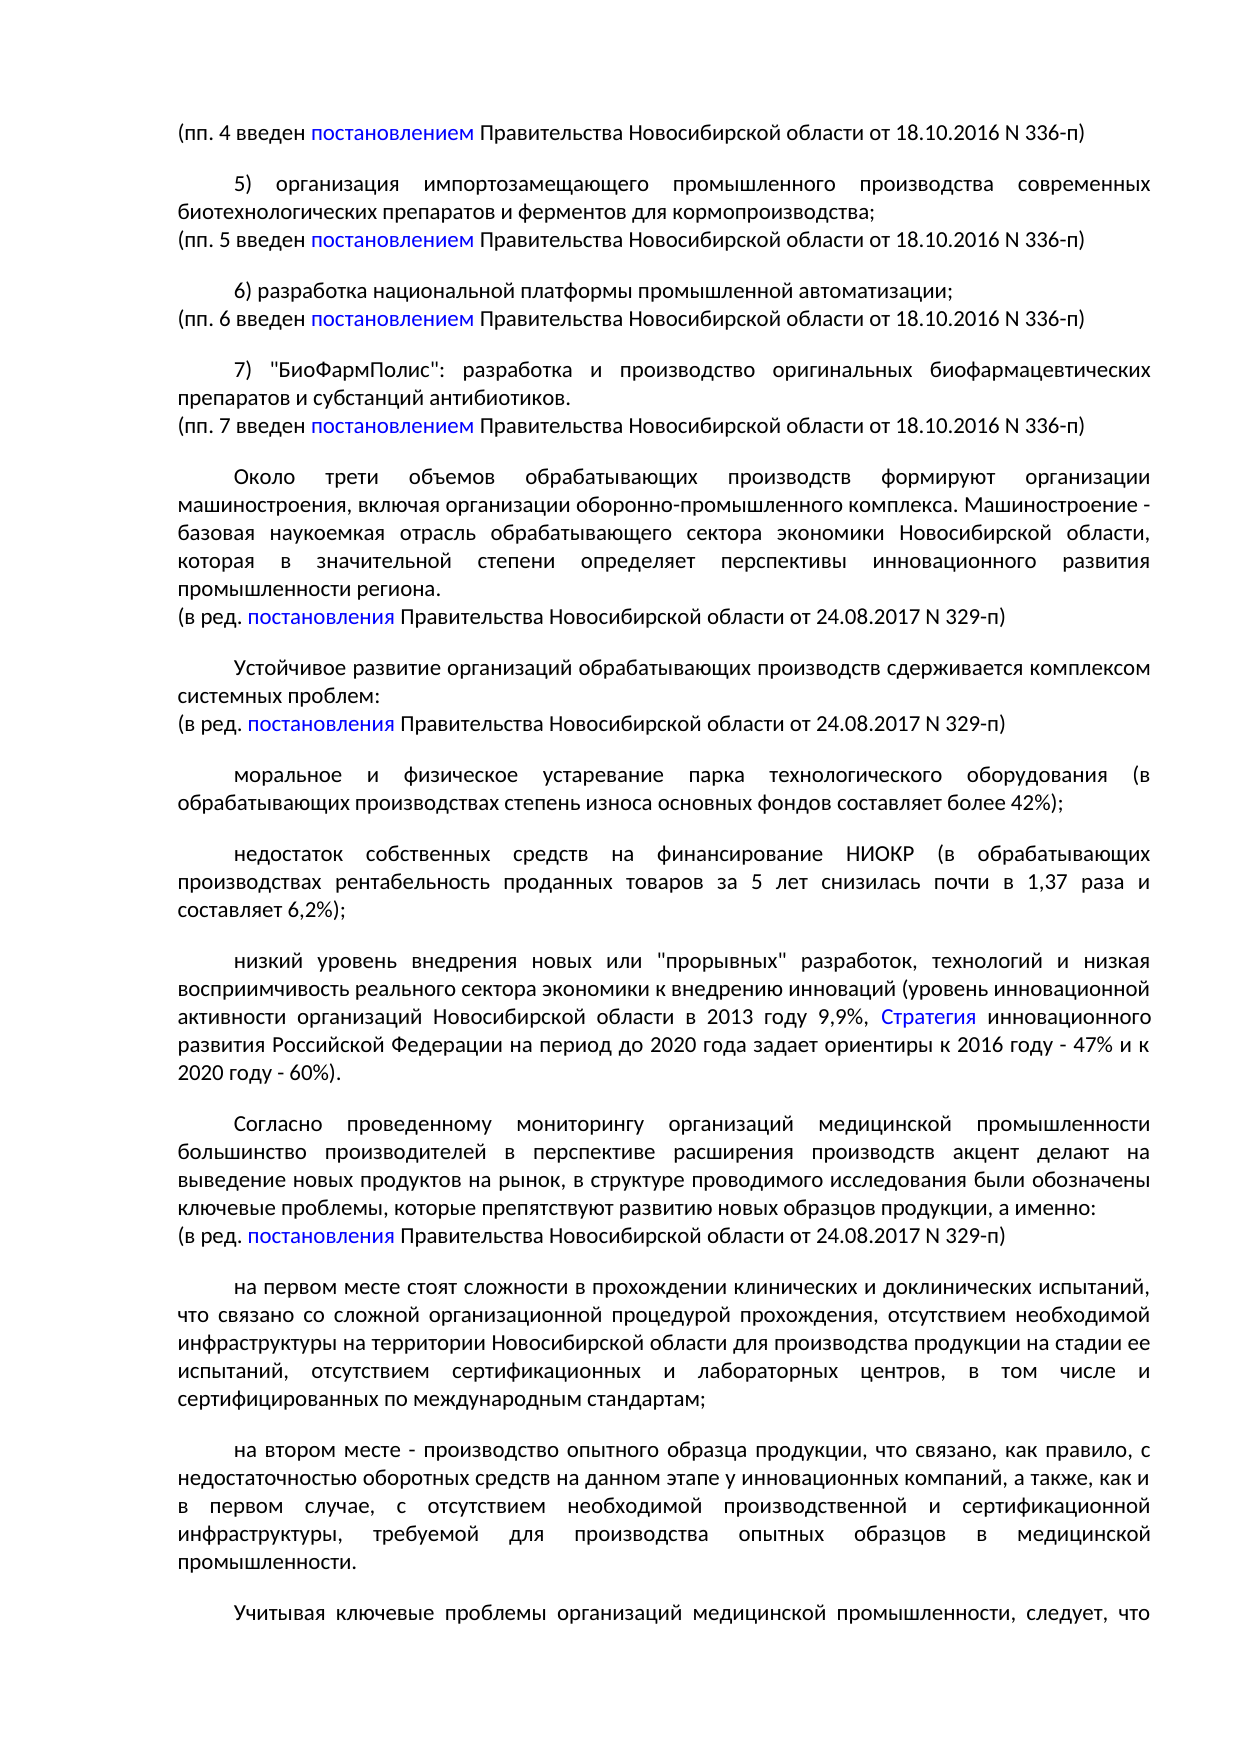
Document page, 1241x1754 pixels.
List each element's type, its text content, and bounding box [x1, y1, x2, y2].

text 7) "БиоФармПолис": разработка и производство оригинальных биофармацевтических препаратов и субстанций антибиотиков. [177, 355, 1152, 411]
text (в ред. постановления Правительства Новосибирской области от 24.08.2017 N 329-п) [177, 1221, 1152, 1249]
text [177, 1598, 1152, 1626]
text (в ред. постановления Правительства Новосибирской области от 24.08.2017 N 329-п) [177, 709, 1152, 737]
text 5) организация импортозамещающего промышленного производства современных биотехнологических препаратов и ферментов для кормопроизводства; [177, 169, 1152, 225]
text (пп. 6 введен постановлением Правительства Новосибирской области от 18.10.2016 N 336-п) [177, 304, 1152, 332]
text на первом месте стоят сложности в прохождении клинических и доклинических испытаний, что связано со сложной организационной процедурой прохождения, отсутствием необходимой инфраструктуры на территории Новосибирской области для производства продукции на стадии ее испытаний, отсутствием сертификационных и лабораторных центров, в том числе и сертифицированных по международным стандартам; [177, 1272, 1152, 1412]
text недостаток собственных средств на финансирование НИОКР (в обрабатывающих производствах рентабельность проданных товаров за 5 лет снизилась почти в 1,37 раза и составляет 6,2%); [177, 839, 1152, 923]
text (пп. 5 введен постановлением Правительства Новосибирской области от 18.10.2016 N 336-п) [177, 225, 1152, 253]
text Устойчивое развитие организаций обрабатывающих производств сдерживается комплексом системных проблем: [177, 653, 1152, 709]
text Около трети объемов обрабатывающих производств формируют организации машиностроения, включая организации оборонно-промышленного комплекса. Машиностроение - базовая наукоемкая отрасль обрабатывающего сектора экономики Новосибирской области, которая в значительной степени определяет перспективы инновационного развития промышленности региона. [177, 462, 1152, 602]
text низкий уровень внедрения новых или "прорывных" разработок, технологий и низкая восприимчивость реального сектора экономики к внедрению инноваций (уровень инновационной активности организаций Новосибирской области в 2013 году 9,9%, Стратегия инновационного развития Российской Федерации на период до 2020 года задает ориентиры к 2016 году - 47% и к 2020 году - 60%). [177, 946, 1152, 1086]
text 6) разработка национальной платформы промышленной автоматизации; [177, 276, 1152, 304]
text на втором месте - производство опытного образца продукции, что связано, как правило, с недостаточностью оборотных средств на данном этапе у инновационных компаний, а также, как и в первом случае, с отсутствием необходимой производственной и сертификационной инфраструктуры, требуемой для производства опытных образцов в медицинской промышленности. [177, 1435, 1152, 1575]
text (в ред. постановления Правительства Новосибирской области от 24.08.2017 N 329-п) [177, 602, 1152, 630]
text (пп. 4 введен постановлением Правительства Новосибирской области от 18.10.2016 N 336-п) [177, 118, 1152, 146]
text моральное и физическое устаревание парка технологического оборудования (в обрабатывающих производствах степень износа основных фондов составляет более 42%); [177, 760, 1152, 816]
text (пп. 7 введен постановлением Правительства Новосибирской области от 18.10.2016 N 336-п) [177, 411, 1152, 439]
text Согласно проведенному мониторингу организаций медицинской промышленности большинство производителей в перспективе расширения производств акцент делают на выведение новых продуктов на рынок, в структуре проводимого исследования были обозначены ключевые проблемы, которые препятствуют развитию новых образцов продукции, а именно: [177, 1109, 1152, 1221]
